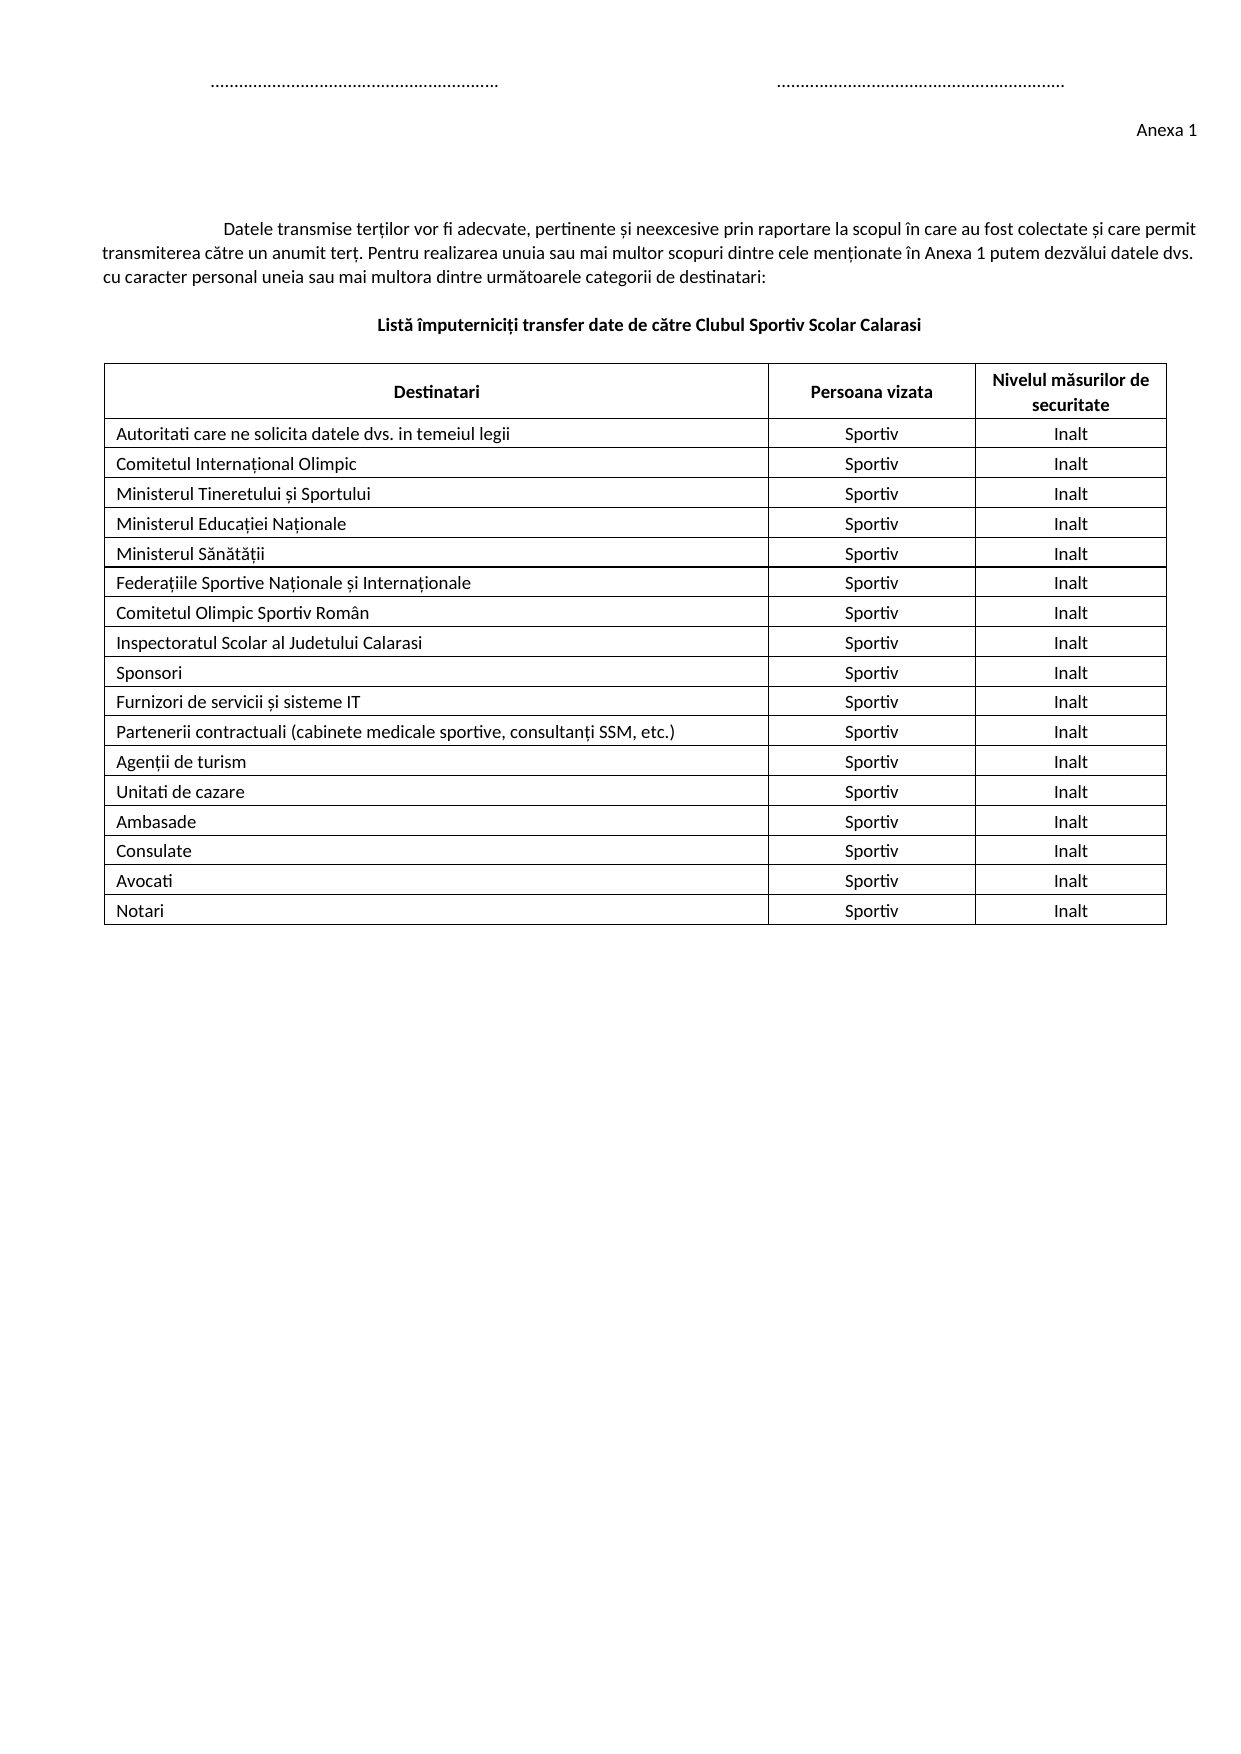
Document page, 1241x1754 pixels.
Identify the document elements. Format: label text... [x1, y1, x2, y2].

table_cell Inalt [976, 746, 1166, 775]
table_cell Ambasade [105, 806, 768, 834]
text Listă împuterniciți transfer date de către Clubul Sportiv Scolar Calarasi [103, 313, 1196, 336]
table_cell Inalt [976, 836, 1166, 864]
table_cell Inalt [976, 538, 1166, 566]
table_cell Avocati [105, 865, 768, 894]
table_cell Sportiv [769, 597, 975, 626]
table_cell Inalt [976, 806, 1166, 834]
table_cell Inalt [976, 627, 1166, 656]
table_cell Sportiv [769, 895, 975, 924]
table_cell Furnizori de servicii și sisteme IT [105, 687, 768, 715]
table_cell Ministerul Sănătății [105, 538, 768, 566]
table_cell Sportiv [769, 865, 975, 894]
table_cell Inalt [976, 657, 1166, 686]
table_cell Autoritati care ne solicita datele dvs. in temeiul legii [105, 419, 768, 447]
table_cell Inalt [976, 865, 1166, 894]
table_cell Sportiv [769, 538, 975, 566]
table_cell Consulate [105, 836, 768, 864]
table_cell Sportiv [769, 836, 975, 864]
text transmiterea către un anumit terț. Pentru realizarea unuia sau mai multor scopuri dintre cele menționate în Anexa 1 putem dezvălui datele dvs. cu caracter personal uneia sau mai multora dintre următoarele categorii de destinatari: [102, 241, 1196, 288]
table_cell Sportiv [769, 478, 975, 507]
table_cell Sportiv [769, 716, 975, 745]
table_cell Federațiile Sportive Naționale și Internaționale [105, 568, 768, 596]
table_cell Inalt [976, 508, 1166, 537]
text Anexa 1 [103, 118, 1197, 141]
table_cell Sportiv [769, 627, 975, 656]
table_cell Comitetul Internațional Olimpic [105, 448, 768, 477]
table_cell Ministerul Educației Naționale [105, 508, 768, 537]
table_cell Sportiv [769, 657, 975, 686]
table_cell Unitati de cazare [105, 776, 768, 805]
table_cell Sportiv [769, 419, 975, 447]
table_cell Inalt [976, 419, 1166, 447]
table_cell Inalt [976, 687, 1166, 715]
table_cell Sportiv [769, 776, 975, 805]
table_cell Inalt [976, 716, 1166, 745]
table_cell Partenerii contractuali (cabinete medicale sportive, consultanți SSM, etc.) [105, 716, 768, 745]
table_cell Sportiv [769, 806, 975, 834]
table_header Nivelul măsurilor de securitate [976, 364, 1166, 417]
table_cell Notari [105, 895, 768, 924]
table_cell Agenții de turism [105, 746, 768, 775]
table_cell Inalt [976, 776, 1166, 805]
table_cell Sponsori [105, 657, 768, 686]
table_cell Sportiv [769, 746, 975, 775]
table_cell Comitetul Olimpic Sportiv Român [105, 597, 768, 626]
table_cell Ministerul Tineretului și Sportului [105, 478, 768, 507]
table_cell Sportiv [769, 687, 975, 715]
table_cell Inalt [976, 568, 1166, 596]
text ............................................................. ............................................................. [103, 69, 1196, 92]
text Datele transmise terților vor fi adecvate, pertinente și neexcesive prin raportare la scopul în care au fost colectate și care permit [103, 217, 1197, 239]
table_cell Inalt [976, 478, 1166, 507]
table_header Destinatari [105, 364, 768, 417]
table_cell Inalt [976, 597, 1166, 626]
table_cell Sportiv [769, 508, 975, 537]
table_cell Inalt [976, 895, 1166, 924]
table_header Persoana vizata [769, 364, 975, 417]
table_cell Inalt [976, 448, 1166, 477]
table_cell Inspectoratul Scolar al Judetului Calarasi [105, 627, 768, 656]
table_cell Sportiv [769, 568, 975, 596]
table_cell Sportiv [769, 448, 975, 477]
